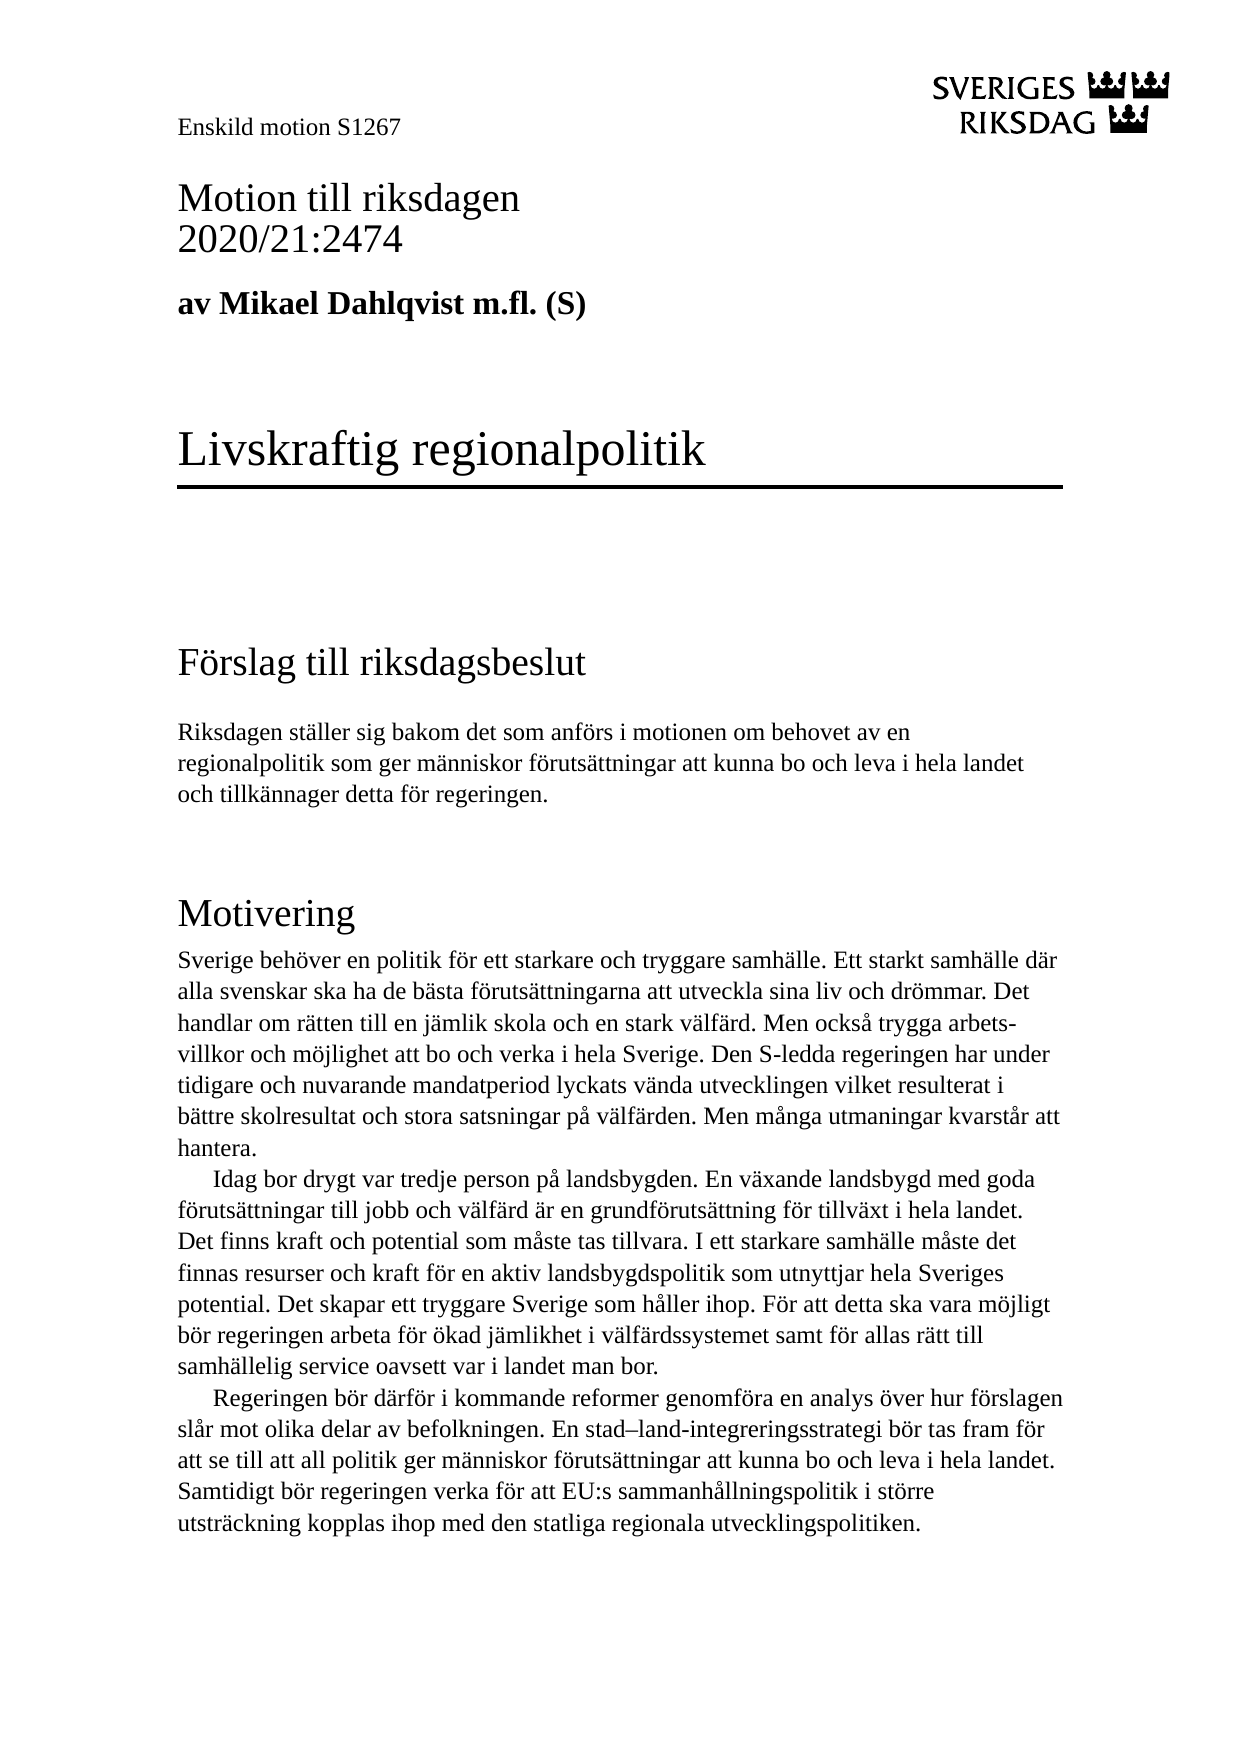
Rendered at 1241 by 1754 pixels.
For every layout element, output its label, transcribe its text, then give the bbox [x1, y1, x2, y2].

text Sverige behöver en politik för ett starkare och tryggare samhälle. Ett starkt samhälle där alla svenskar ska ha de bästa förutsättningarna att utveckla sina liv och drömmar. Det handlar om rätten till en jämlik skola och en stark välfärd. Men också trygga arbetsvillkor och möjlighet att bo och verka i hela Sverige. Den S-ledda regeringen har under tidigare och nuvarande mandatperiod lyckats vända utvecklingen vilket resulterat i bättre skolresultat och stora satsningar på välfärden. Men många utmaningar kvarstår att hantera. [177, 943, 1063, 1161]
text Idag bor drygt var tredje person på landsbygden. En växande landsbygd med goda förutsättningar till jobb och välfärd är en grundförutsättning för tillväxt i hela landet. Det finns kraft och potential som måste tas tillvara. I ett starkare samhälle måste det finnas resurser och kraft för en aktiv landsbygdspolitik som utnyttjar hela Sveriges potential. Det skapar ett tryggare Sverige som håller ihop. För att detta ska vara möjligt bör regeringen arbeta för ökad jämlikhet i välfärdssystemet samt för allas rätt till samhällelig service oavsett var i landet man bor. [177, 1161, 1063, 1380]
text Regeringen bör därför i kommande reformer genomföra en analys över hur förslagen slår mot olika delar av befolkningen. En stad–land-integreringsstrategi bör tas fram för att se till att all politik ger människor förutsättningar att kunna bo och leva i hela landet. Samtidigt bör regeringen verka för att EU:s sammanhållningspolitik i större utsträckning kopplas ihop med den statliga regionala utvecklingspolitiken. [177, 1380, 1063, 1536]
